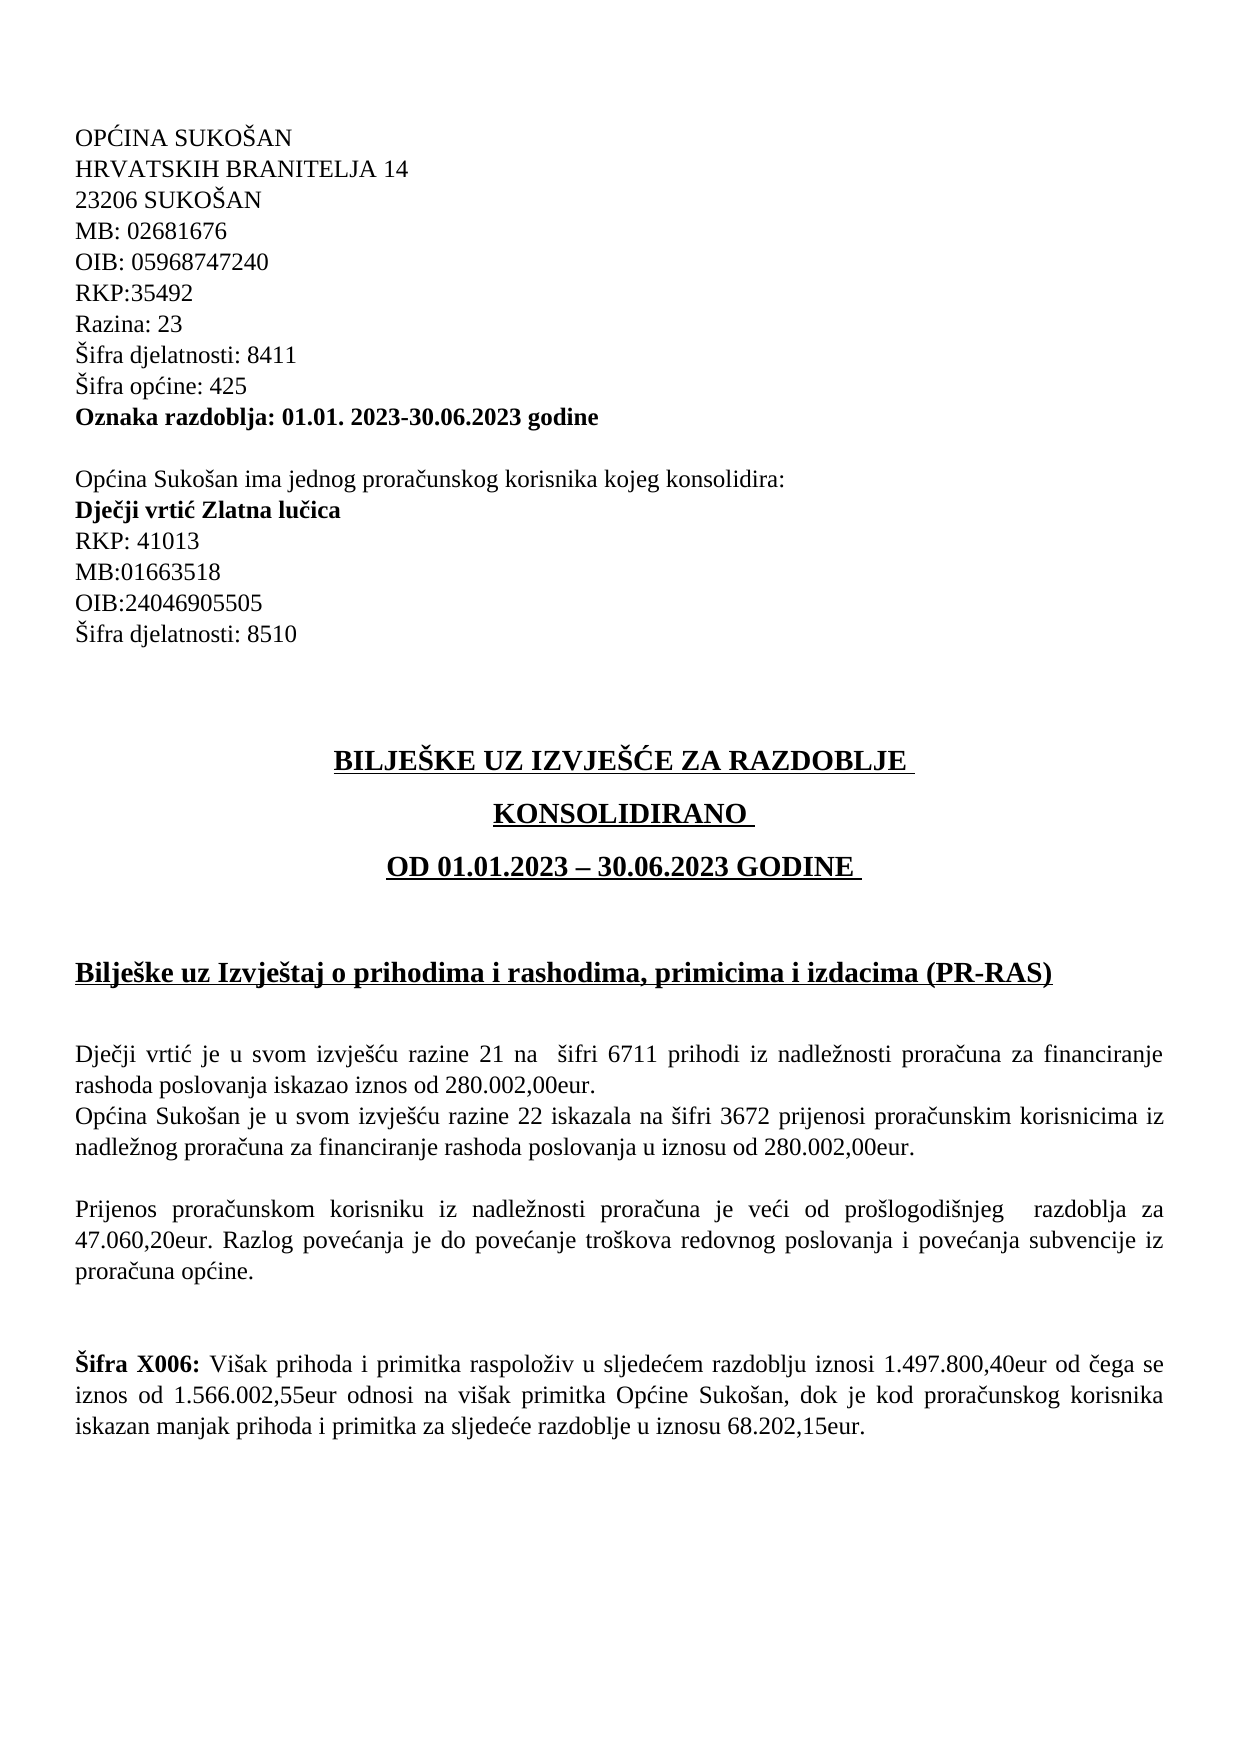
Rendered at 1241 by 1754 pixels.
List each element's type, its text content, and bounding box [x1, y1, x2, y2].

text OIB: 05968747240 [75, 247, 1165, 276]
text Bilješke uz Izvještaj o prihodima i rashodima, primicima i izdacima (PR-RAS) [75, 955, 1165, 988]
text Razina: 23 [75, 309, 1165, 338]
text OIB:24046905505 [75, 588, 1165, 617]
text MB: 02681676 [75, 216, 1165, 244]
text OPĆINA SUKOŠAN [75, 123, 1165, 151]
text MB:01663518 [75, 557, 1165, 586]
text Prijenos proračunskom korisniku iz nadležnosti proračuna je veći od prošlogodišnjeg razdoblja za 47.060,20eur. Razlog povećanja je do povećanje troškova redovnog poslovanja i povećanja subvencije iz proračuna općine. [75, 1194, 1165, 1285]
text Šifra djelatnosti: 8411 [75, 340, 1165, 369]
text Oznaka razdoblja: 01.01. 2023-30.06.2023 godine [75, 402, 1165, 431]
text Općina Sukošan je u svom izvješću razine 22 iskazala na šifri 3672 prijenosi proračunskim korisnicima iz nadležnog proračuna za financiranje rashoda poslovanja u iznosu od 280.002,00eur. [75, 1101, 1165, 1161]
text Dječji vrtić Zlatna lučica [75, 495, 1165, 524]
text Šifra djelatnosti: 8510 [75, 619, 1165, 648]
text Dječji vrtić je u svom izvješću razine 21 na šifri 6711 prihodi iz nadležnosti proračuna za financiranje rashoda poslovanja iskazao iznos od 280.002,00eur. [75, 1039, 1165, 1098]
text Šifra X006: Višak prihoda i primitka raspoloživ u sljedećem razdoblju iznosi 1.497.800,40eur od čega se iznos od 1.566.002,55eur odnosi na višak primitka Općine Sukošan, dok je kod proračunskog korisnika iskazan manjak prihoda i primitka za sljedeće razdoblje u iznosu 68.202,15eur. [75, 1349, 1165, 1440]
text RKP: 41013 [75, 526, 1165, 555]
text RKP:35492 [75, 278, 1165, 307]
text HRVATSKIH BRANITELJA 14 [75, 154, 1165, 182]
text Šifra općine: 425 [75, 371, 1165, 400]
text BILJEŠKE UZ IZVJEŠĆE ZA RAZDOBLJE [75, 743, 1165, 777]
text OD 01.01.2023 – 30.06.2023 GODINE [75, 849, 1165, 883]
text 23206 SUKOŠAN [75, 185, 1165, 213]
text KONSOLIDIRANO [75, 796, 1165, 830]
text Općina Sukošan ima jednog proračunskog korisnika kojeg konsolidira: [75, 464, 1165, 493]
